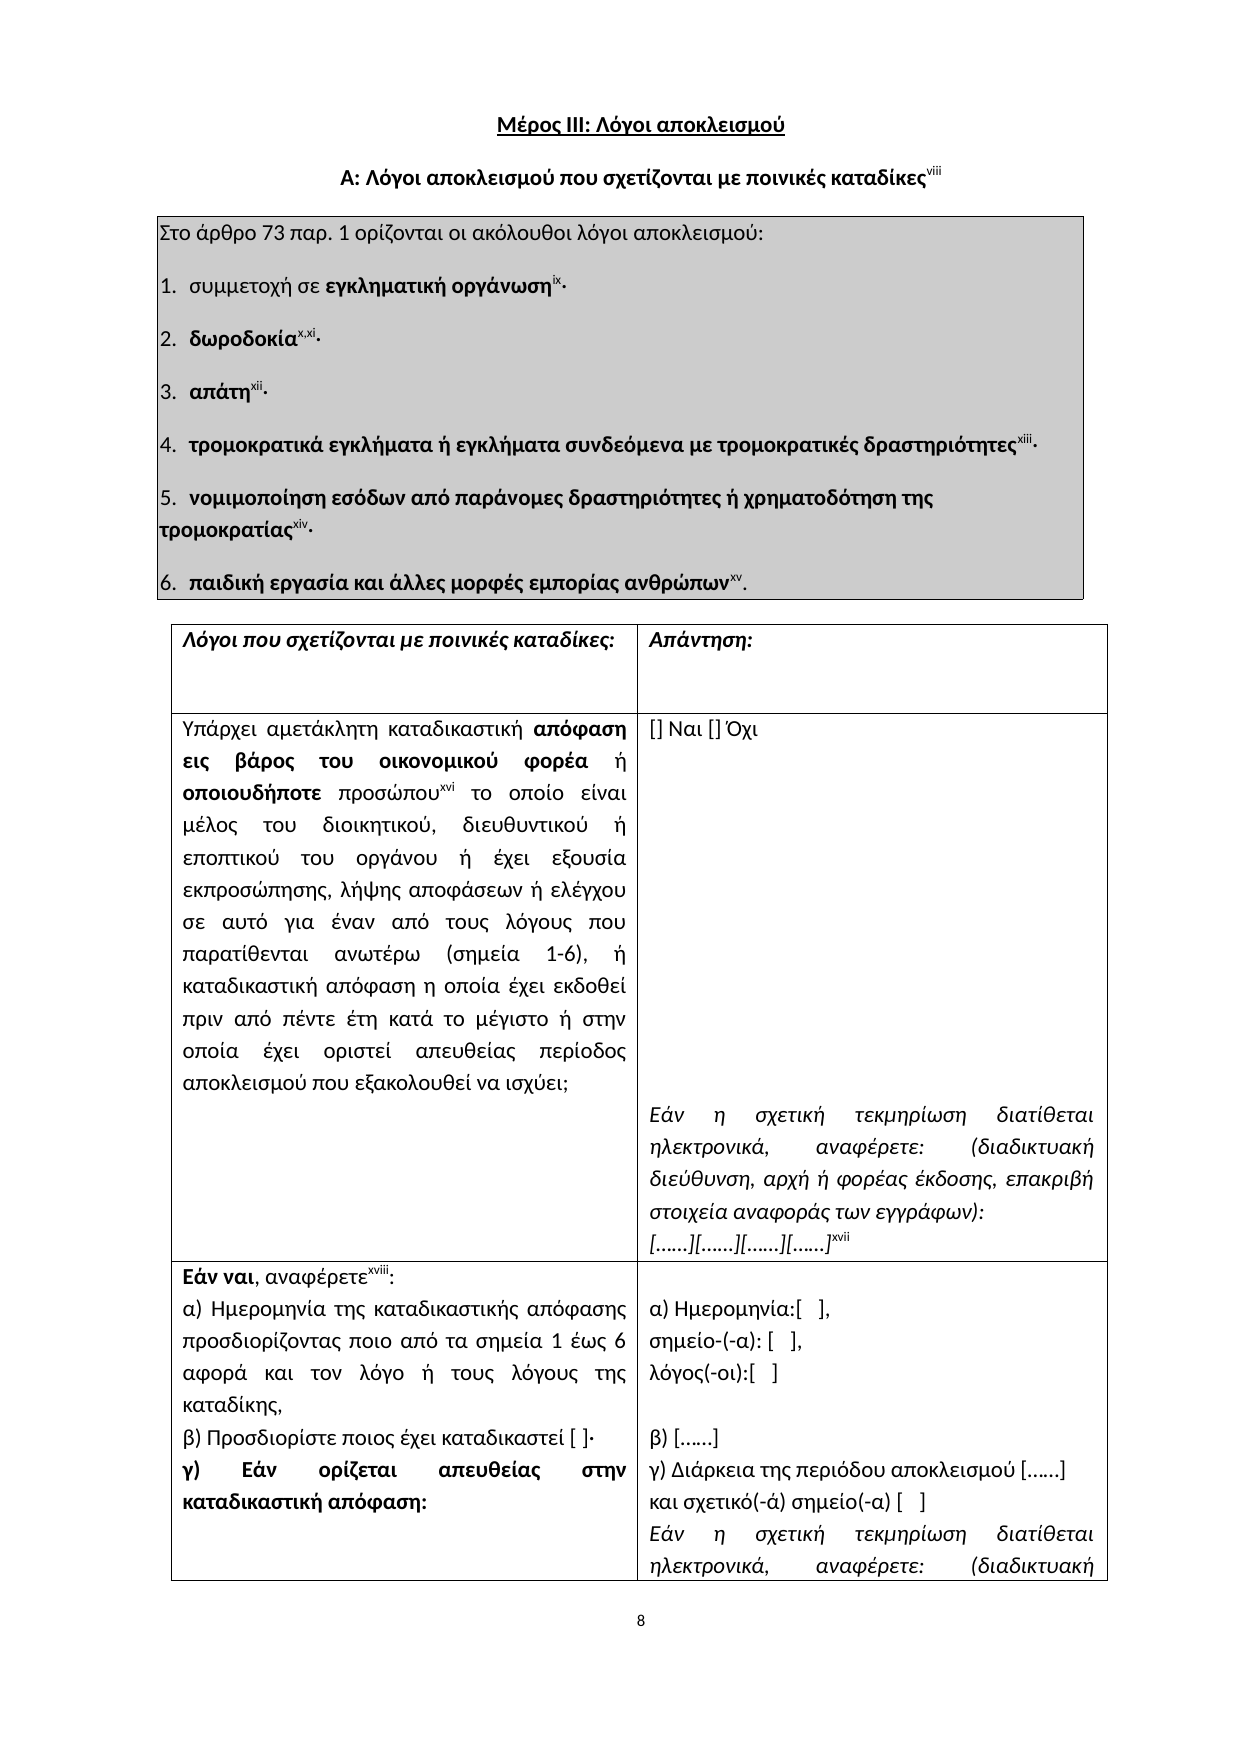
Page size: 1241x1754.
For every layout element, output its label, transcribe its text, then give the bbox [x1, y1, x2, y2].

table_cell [172, 1262, 637, 1579]
table_header Απάντηση: [638, 625, 1107, 713]
list παιδική εργασία και άλλες μορφές εμπορίας ανθρώπων. [158, 566, 1083, 599]
list τρομοκρατικά εγκλήματα ή εγκλήματα συνδεόμενα με τρομοκρατικές δραστηριότητες· [158, 428, 1083, 458]
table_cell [638, 1262, 1107, 1579]
list νομιμοποίηση εσόδων από παράνομες δραστηριότητες ή χρηματοδότηση της τρομοκρατίας· [158, 481, 1083, 543]
text Στο άρθρο 73 παρ. 1 ορίζονται οι ακόλουθοι λόγοι αποκλεισμού: [158, 217, 1083, 246]
table_header Λόγοι που σχετίζονται με ποινικές καταδίκες: [172, 625, 637, 713]
text Μέρος III: Λόγοι αποκλεισμού [159, 110, 1081, 138]
table_cell Υπάρχει αμετάκλητη καταδικαστική απόφαση εις βάρος του οικονομικού φορέα ή οποιουδήποτε προσώπου το οποίο είναι μέλος του διοικητικού, διευθυντικού ή εποπτικού του οργάνου ή έχει εξουσία εκπροσώπησης, λήψης αποφάσεων ή ελέγχου σε αυτό για έναν από τους λόγους που παρατίθενται ανωτέρω (σημεία 1-6), ή καταδικαστική απόφαση η οποία έχει εκδοθεί πριν από πέντε έτη κατά το μέγιστο ή στην οποία έχει οριστεί απευθείας περίοδος αποκλεισμού που εξακολουθεί να ισχύει; [172, 714, 637, 1261]
list δωροδοκία,· [158, 322, 1083, 352]
list συμμετοχή σε εγκληματική οργάνωση· [158, 269, 1083, 299]
list απάτη· [158, 375, 1083, 405]
text Α: Λόγοι αποκλεισμού που σχετίζονται με ποινικές καταδίκες [159, 163, 1081, 191]
table_cell [] Ναι [] Όχι Εάν η σχετική τεκμηρίωση διατίθεται ηλεκτρονικά, αναφέρετε: (διαδικτυακή διεύθυνση, αρχή ή φορέας έκδοσης, επακριβή στοιχεία αναφοράς των εγγράφων): [……][……][……][……] [638, 714, 1107, 1261]
